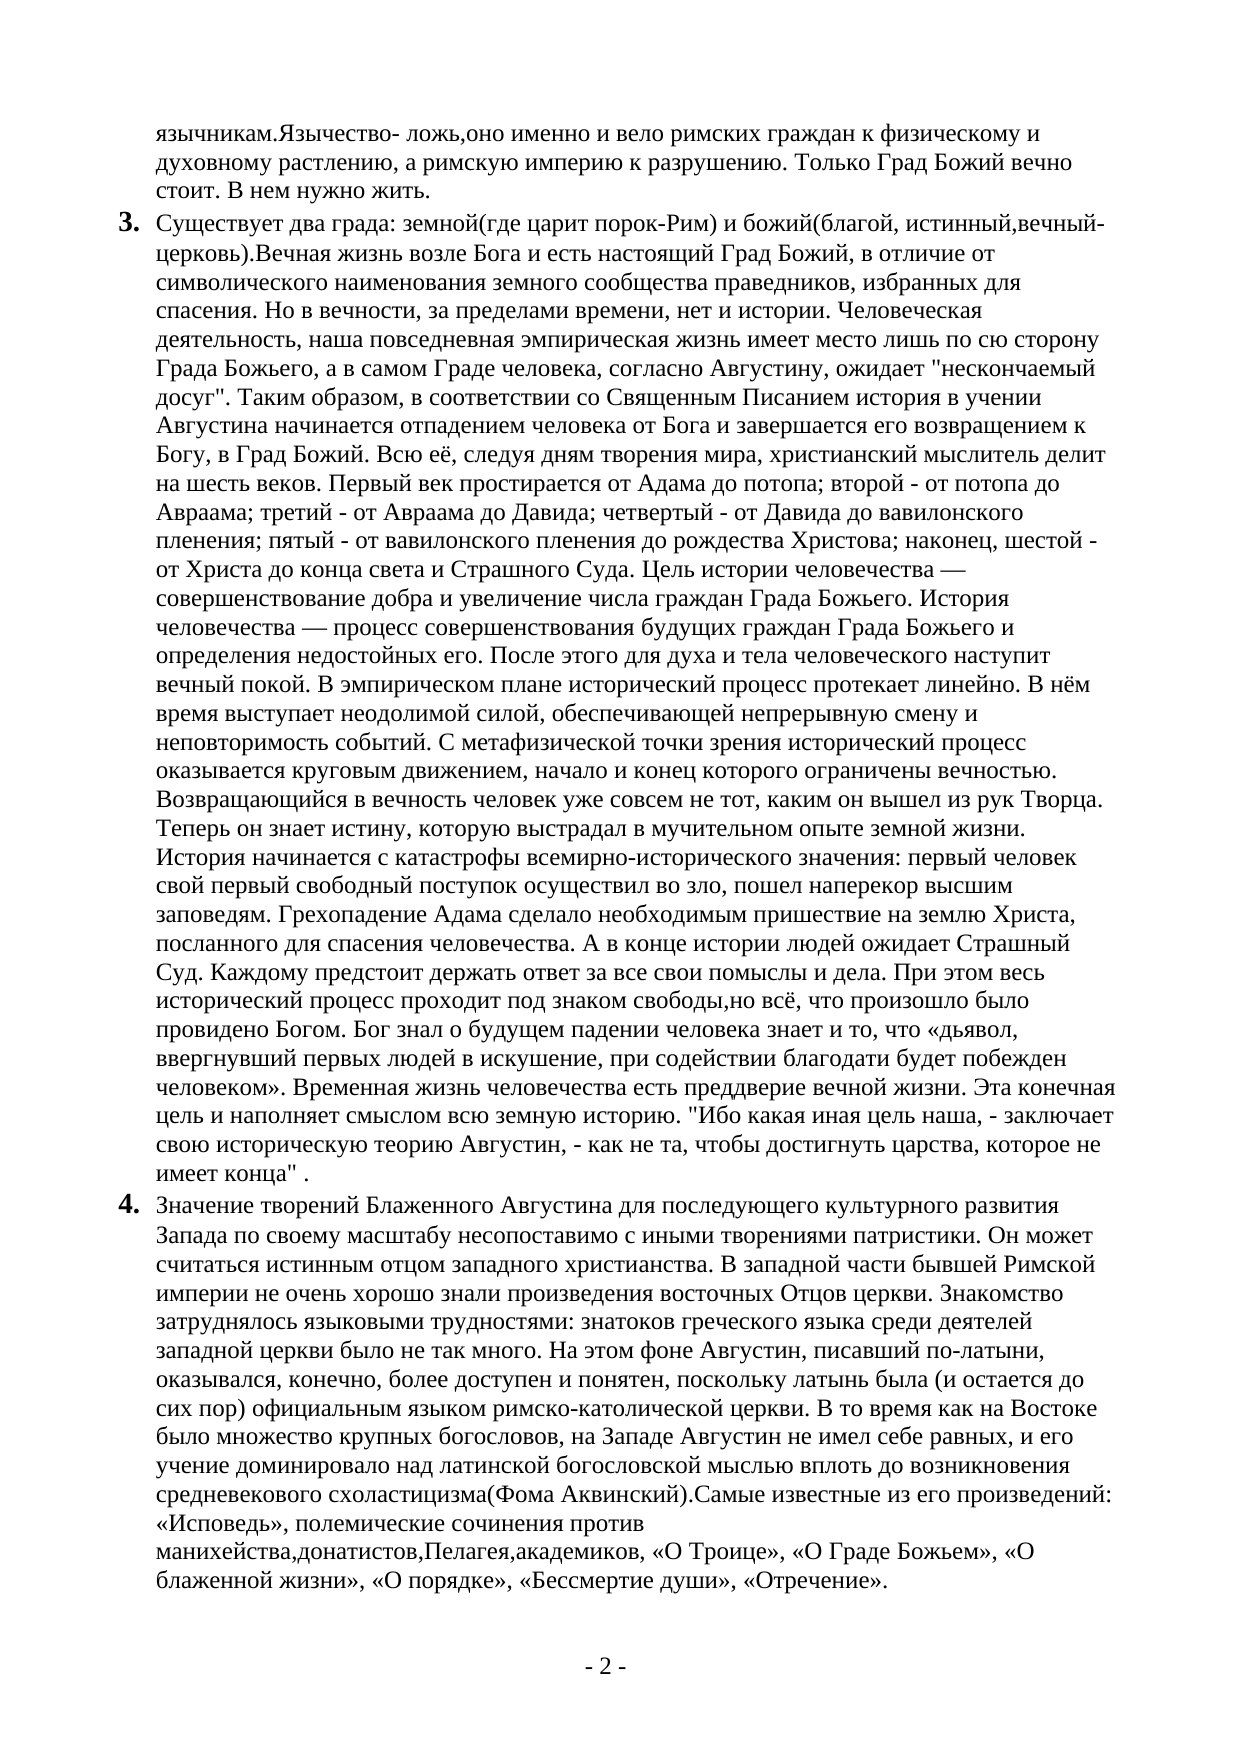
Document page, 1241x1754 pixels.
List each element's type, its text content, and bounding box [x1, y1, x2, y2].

list Существует два града: земной(где царит порок-Рим) и божий(благой, истинный,вечный- церковь).Вечная жизнь возле Бога и есть настоящий Град Божий, в отличие от символического наименования земного сообщества праведников, избранных для спасения. Но в вечности, за пределами времени, нет и истории. Человеческая деятельность, наша повседневная эмпирическая жизнь имеет место лишь по сю сторону Града Божьего, а в самом Граде человека, согласно Августину, ожидает "нескончаемый досуг". Таким образом, в соответствии со Священным Писанием история в учении Августина начинается отпадением человека от Бога и завершается его возвращением к Богу, в Град Божий. Всю её, следуя дням творения мира, христианский мыслитель делит на шесть веков. Первый век простирается от Адама до потопа; второй - от потопа до Авраама; третий - от Авраама до Давида; четвертый - от Давида до вавилонского пленения; пятый - от вавилонского пленения до рождества Христова; наконец, шестой - от Христа до конца света и Страшного Суда. Цель истории человечества — совершенствование добра и увеличение числа граждан Града Божьего. История человечества — процесс совершенствования будущих граждан Града Божьего и определения недостойных его. После этого для духа и тела человеческого наступит вечный покой. В эмпирическом плане исторический процесс протекает линейно. В нём время выступает неодолимой силой, обеспечивающей непрерывную смену и неповторимость событий. С метафизической точки зрения исторический процесс оказывается круговым движением, начало и конец которого ограничены вечностью. Возвращающийся в вечность человек уже совсем не тот, каким он вышел из рук Творца. Теперь он знает истину, которую выстрадал в мучительном опыте земной жизни. История начинается с катастрофы всемирно-исторического значения: первый человек свой первый свободный поступок осуществил во зло, пошел наперекор высшим заповедям. Грехопадение Адама сделало необходимым пришествие на землю Христа, посланного для спасения человечества. А в конце истории людей ожидает Страшный Суд. Каждому предстоит держать ответ за все свои помыслы и дела. При этом весь исторический процесс проходит под знаком свободы,но всё, что произошло было провидено Богом. Бог знал о будущем падении человека знает и то, что «дьявол, ввергнувший первых людей в искушение, при содействии благодати будет побежден человеком». Временная жизнь человечества есть преддверие вечной жизни. Эта конечная цель и наполняет смыслом всю земную историю. "Ибо какая иная цель наша, - заключает свою историческую теорию Августин, - как не та, чтобы достигнуть царства, которое не имеет конца" . [118, 204, 1122, 1187]
list Значение творений Блаженного Августина для последующего культурного развития Запада по своему масштабу несопоставимо с иными творениями патристики. Он может считаться истинным отцом западного христианства. В западной части бывшей Римской империи не очень хорошо знали произведения восточных Отцов церкви. Знакомство затруднялось языковыми трудностями: знатоков греческого языка среди деятелей западной церкви было не так много. На этом фоне Августин, писавший по-латыни, оказывался, конечно, более доступен и понятен, поскольку латынь была (и остается до сих пор) официальным языком римско-католической церкви. В то время как на Востоке было множество крупных богословов, на Западе Августин не имел себе равных, и его учение доминировало над латинской богословской мыслью вплоть до возникновения средневекового схоластицизма(Фома Аквинский).Самые известные из его произведений: «Исповедь», полемические сочинения против манихейства,донатистов,Пелагея,академиков, «О Троице», «О Граде Божьем», «О блаженной жизни», «О порядке», «Бессмертие души», «Отречение». [118, 1187, 1122, 1594]
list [118, 118, 1122, 204]
